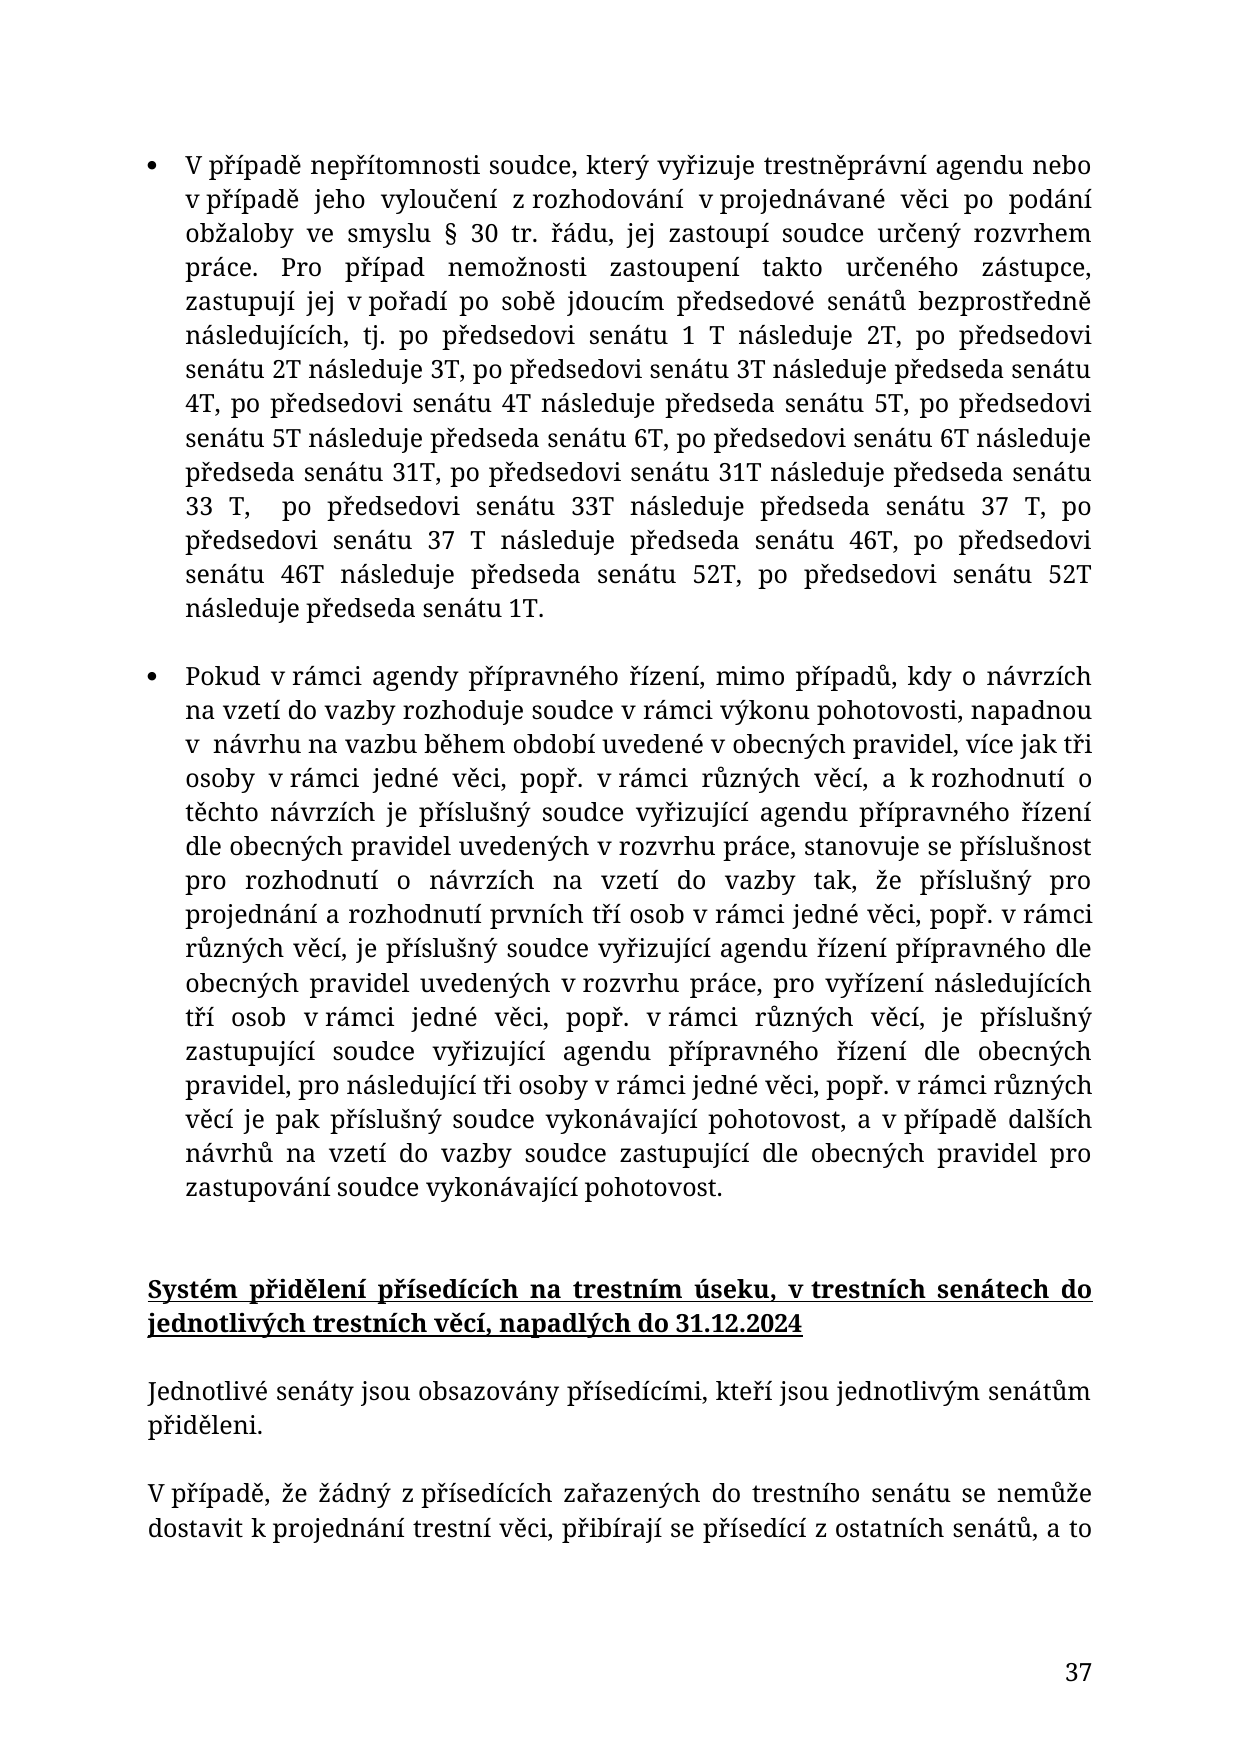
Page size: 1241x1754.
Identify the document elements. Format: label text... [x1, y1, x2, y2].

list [148, 1476, 1092, 1544]
list Pokud v rámci agendy přípravného řízení, mimo případů, kdy o návrzích na vzetí do vazby rozhoduje soudce v rámci výkonu pohotovosti, napadnou v návrhu na vazbu během období uvedené v obecných pravidel, více jak tři osoby v rámci jedné věci, popř. v rámci různých věcí, a k rozhodnutí o těchto návrzích je příslušný soudce vyřizující agendu přípravného řízení dle obecných pravidel uvedených v rozvrhu práce, stanovuje se příslušnost pro rozhodnutí o návrzích na vzetí do vazby tak, že příslušný pro projednání a rozhodnutí prvních tří osob v rámci jedné věci, popř. v rámci různých věcí, je příslušný soudce vyřizující agendu řízení přípravného dle obecných pravidel uvedených v rozvrhu práce, pro vyřízení následujících tří osob v rámci jedné věci, popř. v rámci různých věcí, je příslušný zastupující soudce vyřizující agendu přípravného řízení dle obecných pravidel, pro následující tři osoby v rámci jedné věci, popř. v rámci různých věcí je pak příslušný soudce vykonávající pohotovost, a v případě dalších návrhů na vzetí do vazby soudce zastupující dle obecných pravidel pro zastupování soudce vykonávající pohotovost. [148, 659, 1092, 1204]
list V případě nepřítomnosti soudce, který vyřizuje trestněprávní agendu nebo v případě jeho vyloučení z rozhodování v projednávané věci po podání obžaloby ve smyslu § 30 tr. řádu, jej zastoupí soudce určený rozvrhem práce. Pro případ nemožnosti zastoupení takto určeného zástupce, zastupují jej v pořadí po sobě jdoucím předsedové senátů bezprostředně následujících, tj. po předsedovi senátu 1 T následuje 2T, po předsedovi senátu 2T následuje 3T, po předsedovi senátu 3T následuje předseda senátu 4T, po předsedovi senátu 4T následuje předseda senátu 5T, po předsedovi senátu 5T následuje předseda senátu 6T, po předsedovi senátu 6T následuje předseda senátu 31T, po předsedovi senátu 31T následuje předseda senátu 33 T, po předsedovi senátu 33T následuje předseda senátu 37 T, po předsedovi senátu 37 T následuje předseda senátu 46T, po předsedovi senátu 46T následuje předseda senátu 52T, po předsedovi senátu 52T následuje předseda senátu 1T. [148, 148, 1092, 624]
text Systém přidělení přísedících na trestním úseku, v trestních senátech do jednotlivých trestních věcí, napadlých do 31.12.2024 [148, 1272, 1092, 1301]
text Systém přidělení přísedících na trestním úseku, v trestních senátech do jednotlivých trestních věcí, napadlých do 31.12.2024 [148, 1302, 1092, 1340]
list Jednotlivé senáty jsou obsazovány přísedícími, kteří jsou jednotlivým senátům přiděleni. [148, 1374, 1092, 1442]
